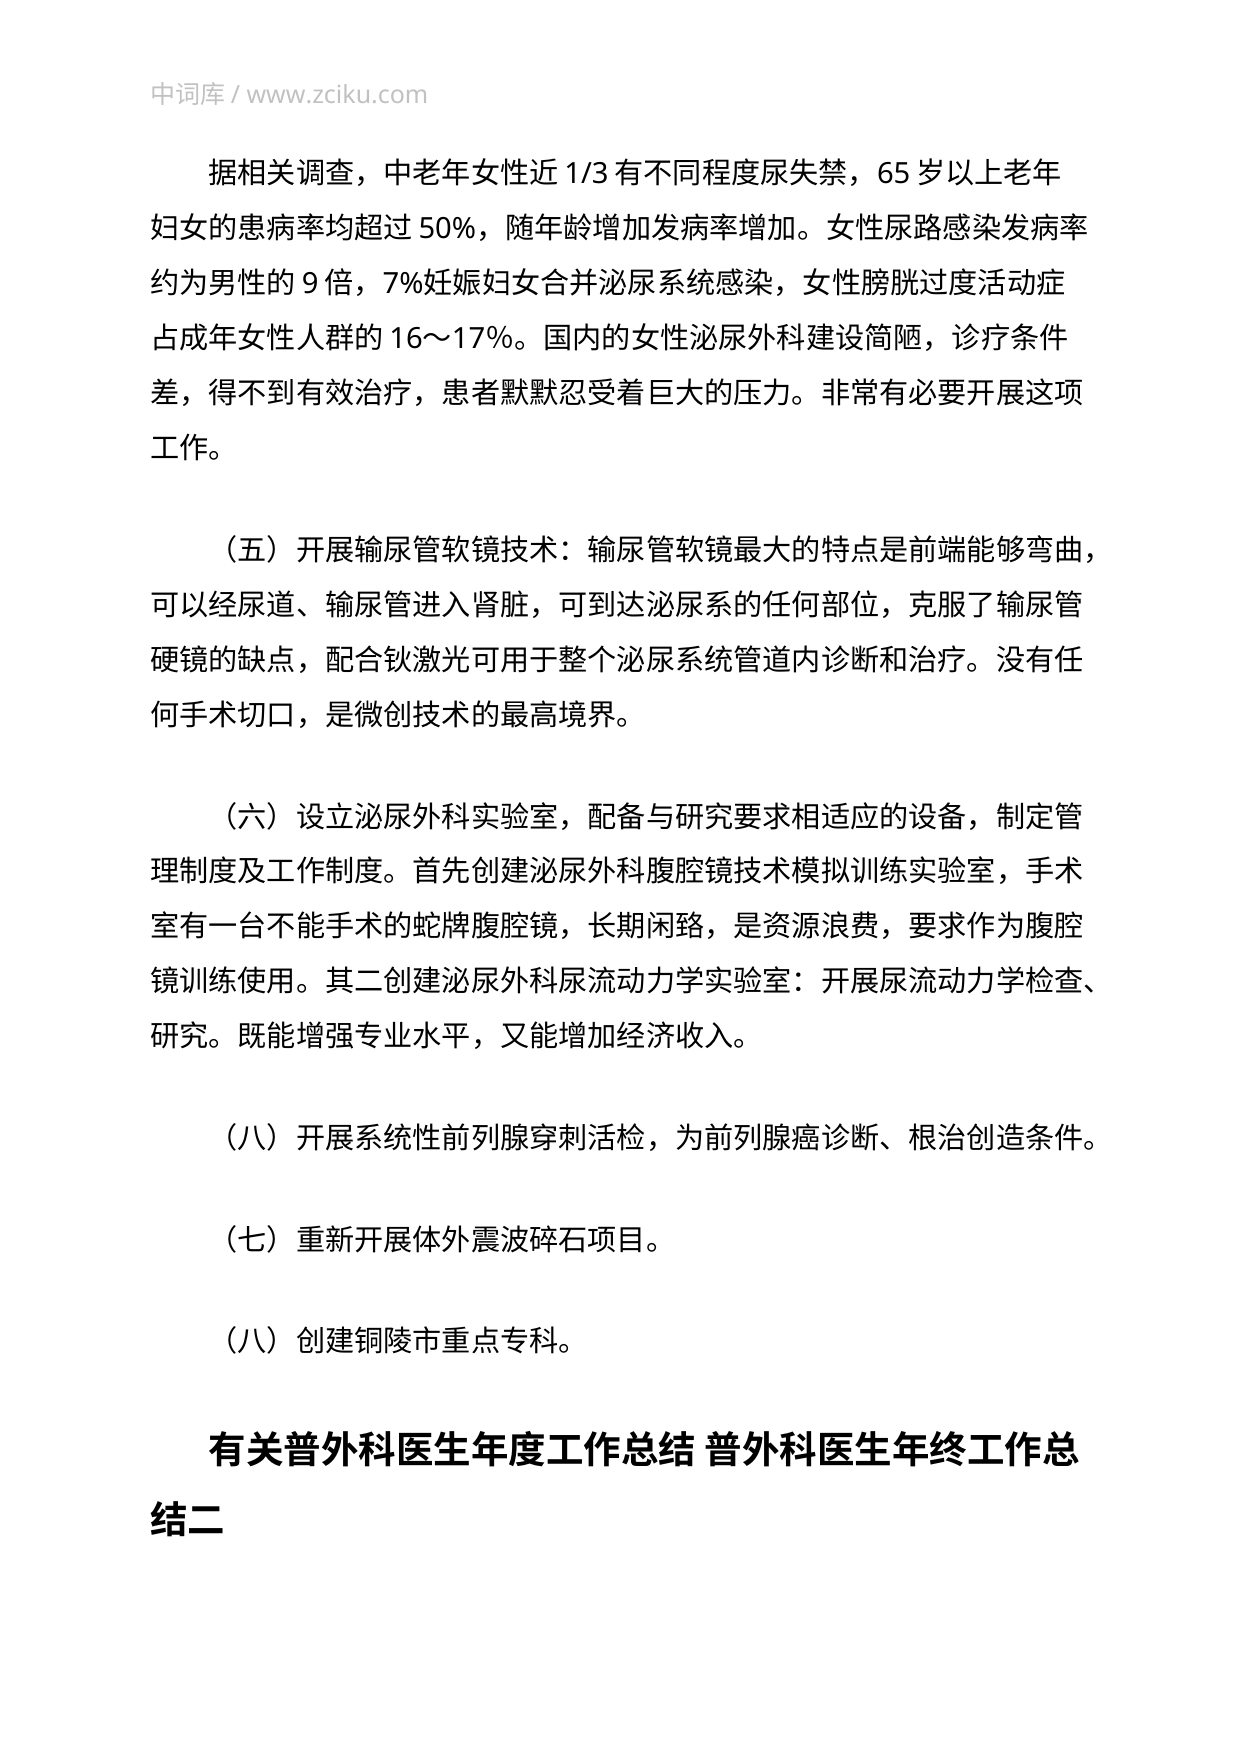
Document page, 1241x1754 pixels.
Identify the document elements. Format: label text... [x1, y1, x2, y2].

text （七）重新开展体外震波碎石项目。 [150, 1216, 1090, 1258]
text （五）开展输尿管软镜技术：输尿管软镜最大的特点是前端能够弯曲，可以经尿道、输尿管进入肾脏，可到达泌尿系的任何部位，克服了输尿管硬镜的缺点，配合钬激光可用于整个泌尿系统管道内诊断和治疗。没有任何手术切口，是微创技术的最高境界。 [150, 527, 1090, 734]
text （六）设立泌尿外科实验室，配备与研究要求相适应的设备，制定管理制度及工作制度。首先创建泌尿外科腹腔镜技术模拟训练实验室，手术室有一台不能手术的蛇牌腹腔镜，长期闲臵，是资源浪费，要求作为腹腔镜训练使用。其二创建泌尿外科尿流动力学实验室：开展尿流动力学检查、研究。既能增强专业水平，又能增加经济收入。 [150, 793, 1090, 1055]
text （八）创建铜陵市重点专科。 [150, 1318, 1090, 1360]
text （八）开展系统性前列腺穿刺活检，为前列腺癌诊断、根治创造条件。 [150, 1114, 1090, 1157]
text 有关普外科医生年度工作总结 普外科医生年终工作总结二 [150, 1420, 1090, 1544]
text 据相关调查，中老年女性近1/3有不同程度尿失禁，65岁以上老年妇女的患病率均超过50%，随年龄增加发病率增加。女性尿路感染发病率约为男性的9倍，7%妊娠妇女合并泌尿系统感染，女性膀胱过度活动症占成年女性人群的16～17％。国内的女性泌尿外科建设简陋，诊疗条件差，得不到有效治疗，患者默默忍受着巨大的压力。非常有必要开展这项工作。 [150, 150, 1090, 467]
